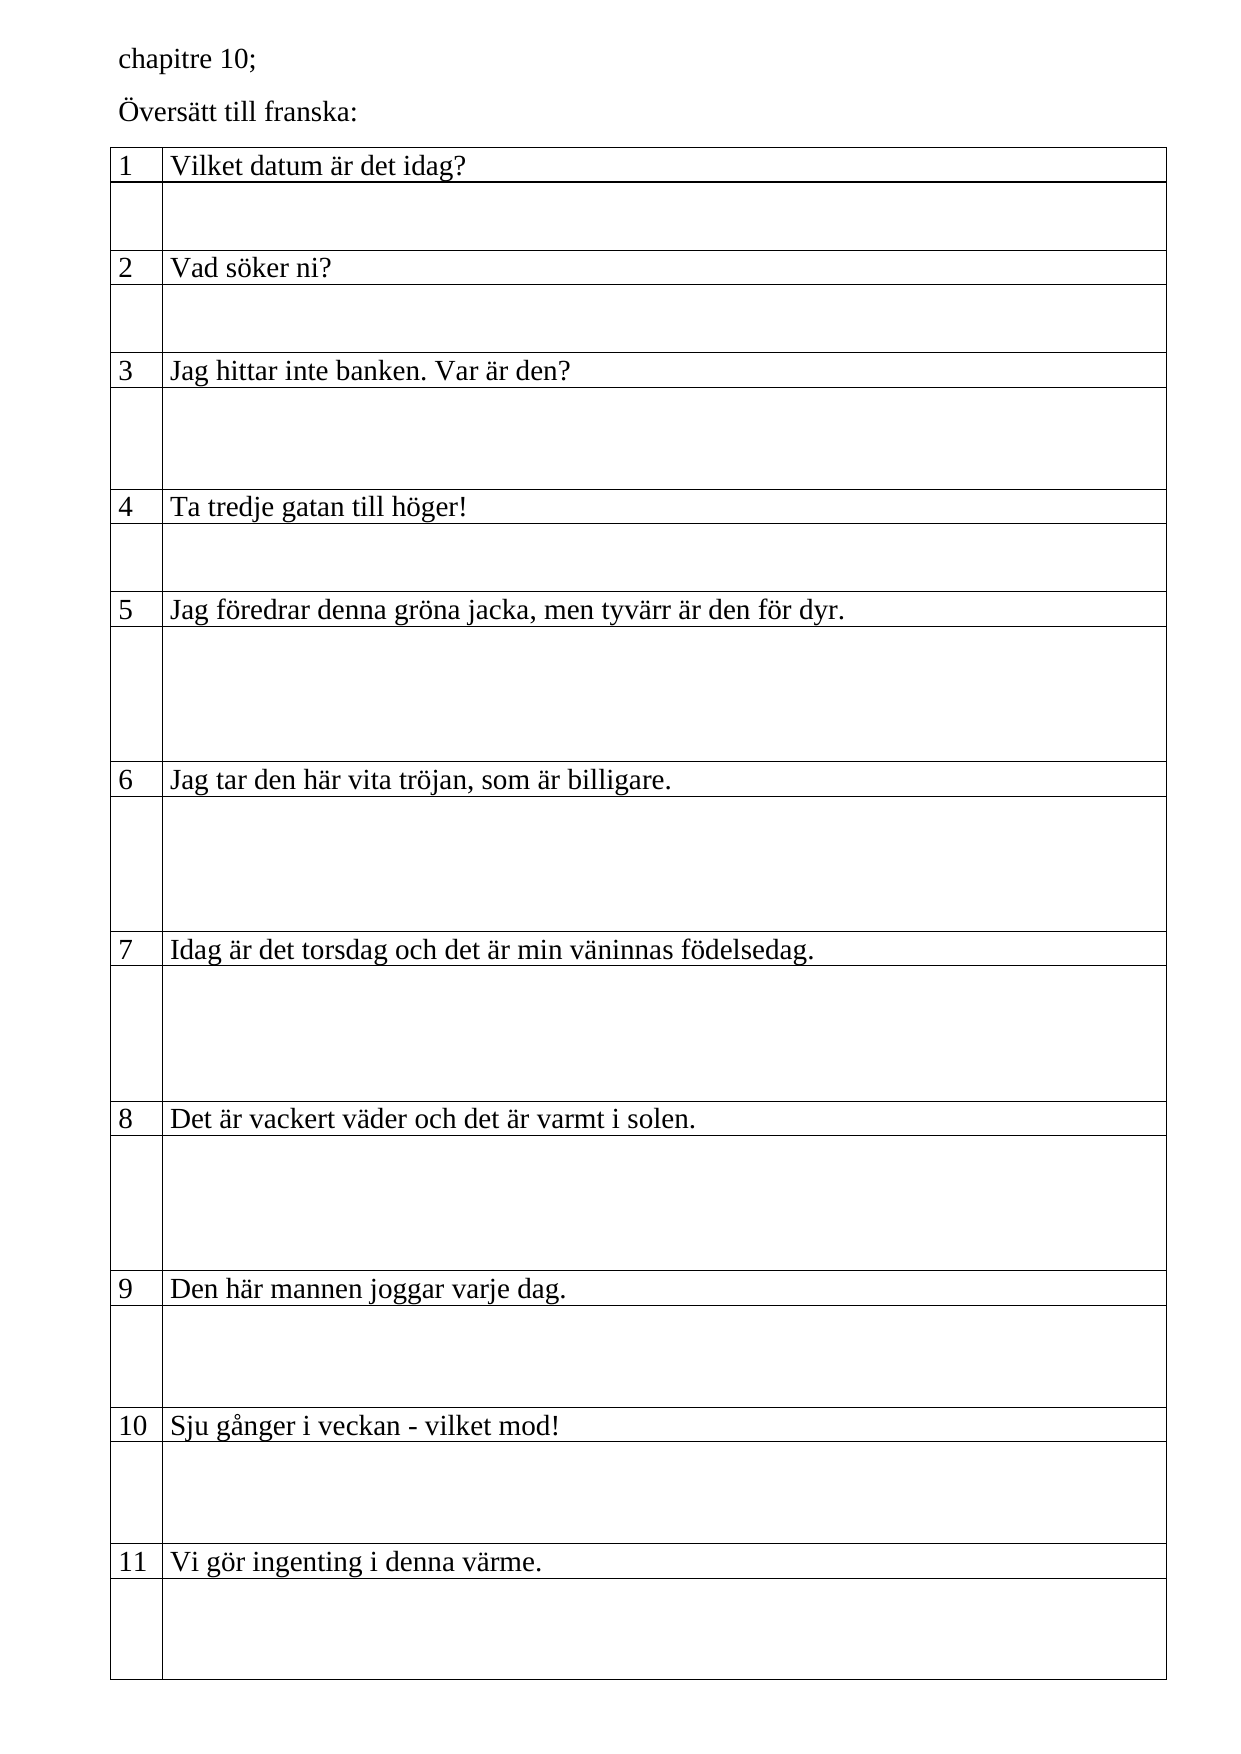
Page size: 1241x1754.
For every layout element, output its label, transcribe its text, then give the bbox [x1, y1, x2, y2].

table_cell 11 [111, 1544, 162, 1577]
table_cell 8 [111, 1102, 162, 1135]
table_cell [111, 966, 162, 1101]
table_cell Vad söker ni? [163, 251, 1166, 284]
table_cell [111, 524, 162, 591]
table_cell 5 [111, 592, 162, 626]
table_cell [163, 388, 1166, 488]
table_header Vilket datum är det idag? [163, 148, 1166, 181]
table_cell Ta tredje gatan till höger! [163, 490, 1166, 523]
table_header 1 [111, 148, 162, 181]
table_cell 3 [111, 353, 162, 387]
table_cell [163, 524, 1166, 591]
table_cell [163, 966, 1166, 1101]
table_cell [163, 1136, 1166, 1270]
text chapitre 10; [118, 41, 1199, 75]
table_cell [111, 797, 162, 931]
table_cell Vi gör ingenting i denna värme. [163, 1544, 1166, 1577]
table_cell 9 [111, 1271, 162, 1305]
table_cell 2 [111, 251, 162, 284]
table_cell [163, 183, 1166, 249]
table_cell [163, 1306, 1166, 1407]
table_cell [111, 183, 162, 249]
table_cell 10 [111, 1408, 162, 1441]
table_cell [163, 797, 1166, 931]
table_cell [163, 285, 1166, 352]
table_cell Idag är det torsdag och det är min väninnas födelsedag. [163, 932, 1166, 965]
table_cell Den här mannen joggar varje dag. [163, 1271, 1166, 1305]
table_cell [163, 1579, 1166, 1679]
table_cell [163, 627, 1166, 761]
table_cell Sju gånger i veckan - vilket mod! [163, 1408, 1166, 1441]
table_cell Jag föredrar denna gröna jacka, men tyvärr är den för dyr. [163, 592, 1166, 626]
table_cell Jag hittar inte banken. Var är den? [163, 353, 1166, 387]
table_cell [111, 1136, 162, 1270]
table_cell [111, 1579, 162, 1679]
table_cell [111, 1442, 162, 1543]
table_cell 6 [111, 762, 162, 796]
table_cell 7 [111, 932, 162, 965]
table_cell Det är vackert väder och det är varmt i solen. [163, 1102, 1166, 1135]
table_cell [111, 388, 162, 488]
table_cell [111, 627, 162, 761]
table_cell Jag tar den här vita tröjan, som är billigare. [163, 762, 1166, 796]
table_cell 4 [111, 490, 162, 523]
table_cell [111, 1306, 162, 1407]
text Översätt till franska: [118, 94, 1199, 128]
table_cell [111, 285, 162, 352]
table_cell [163, 1442, 1166, 1543]
